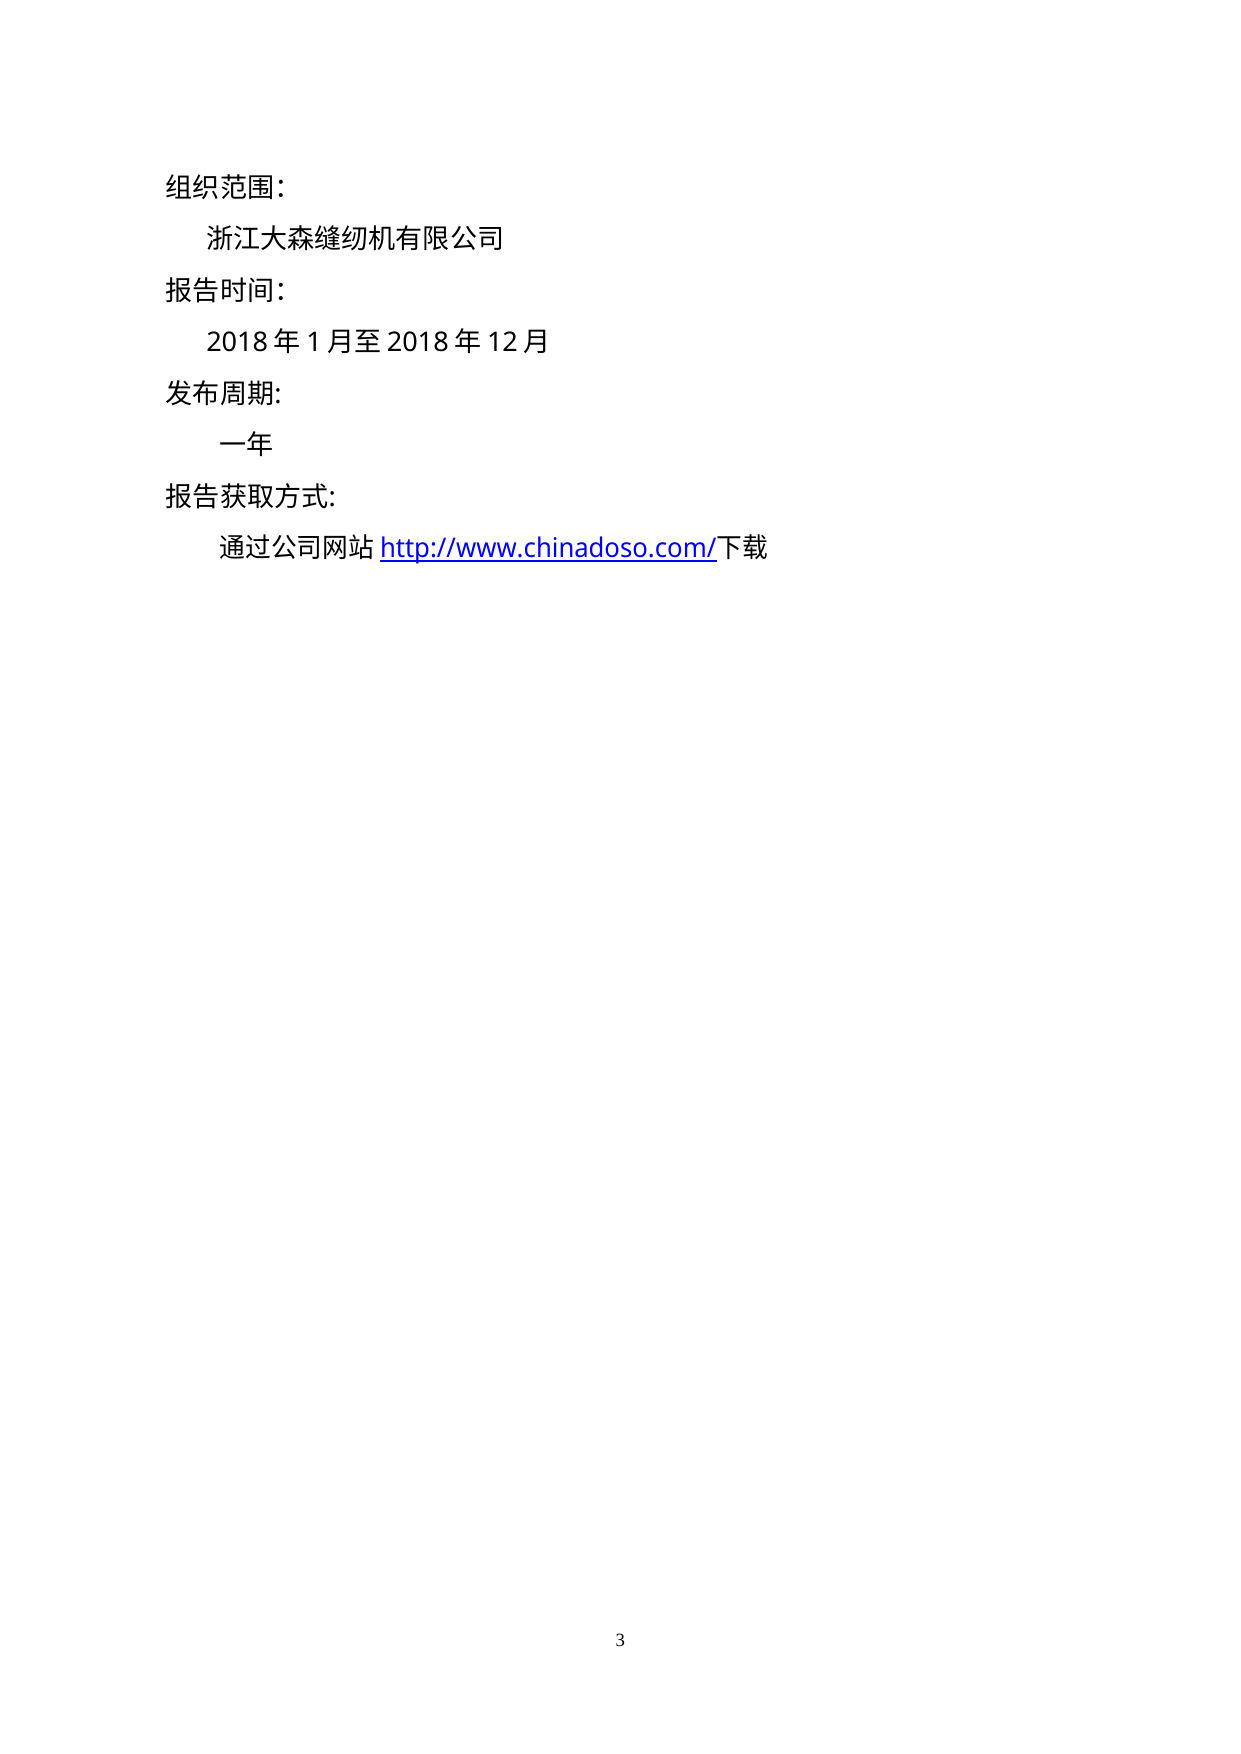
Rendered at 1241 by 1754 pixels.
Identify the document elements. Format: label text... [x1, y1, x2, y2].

text 报告获取方式: [166, 475, 1126, 514]
text 发布周期: [166, 372, 1126, 411]
text 通过公司网站 http://www.chinadoso.com/下载 [219, 526, 1126, 566]
text 组织范围： [166, 166, 1126, 205]
text 2018年1月至2018年12月 [206, 320, 1126, 359]
text 报告时间： [166, 269, 1126, 308]
text 浙江大森缝纫机有限公司 [206, 217, 1126, 257]
text 一年 [219, 423, 1126, 462]
